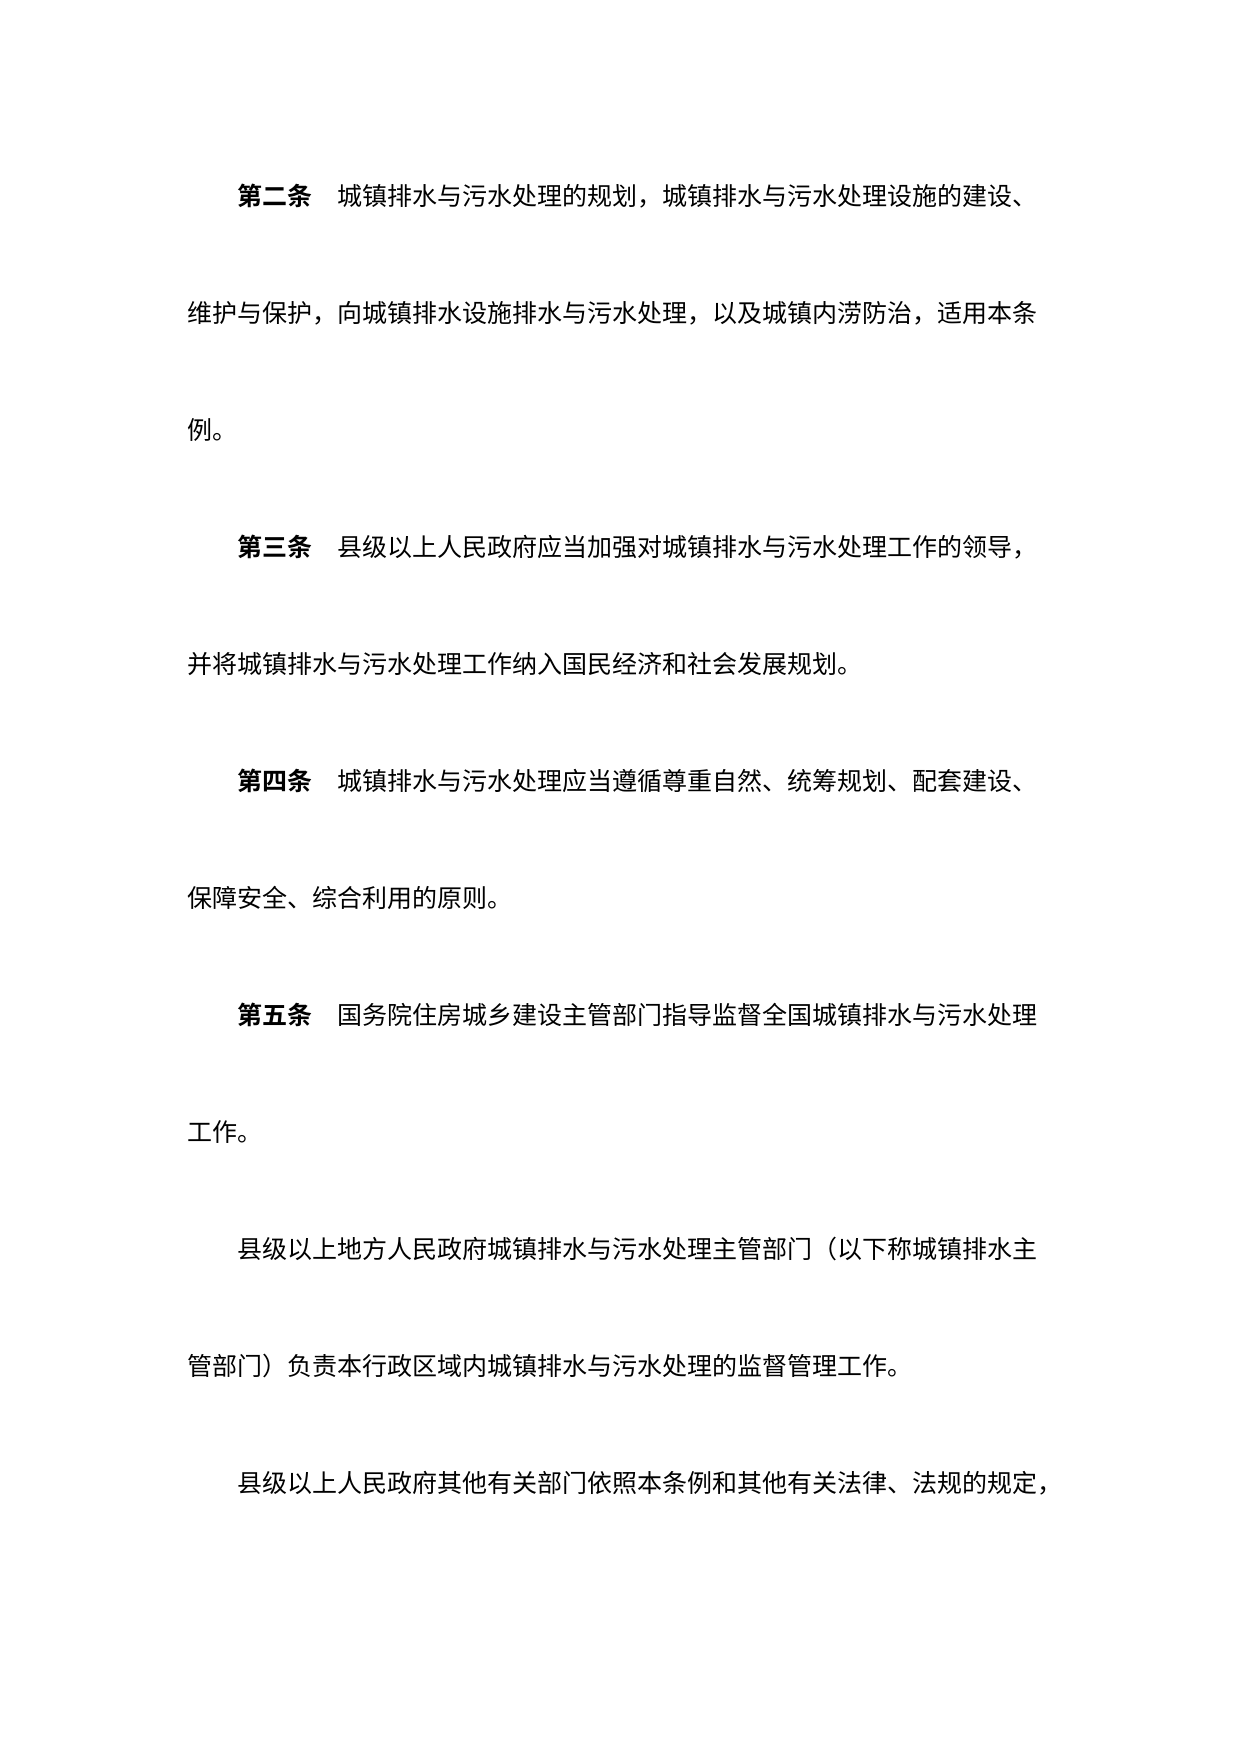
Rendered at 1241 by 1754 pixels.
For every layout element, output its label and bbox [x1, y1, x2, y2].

text [187, 162, 1053, 1514]
